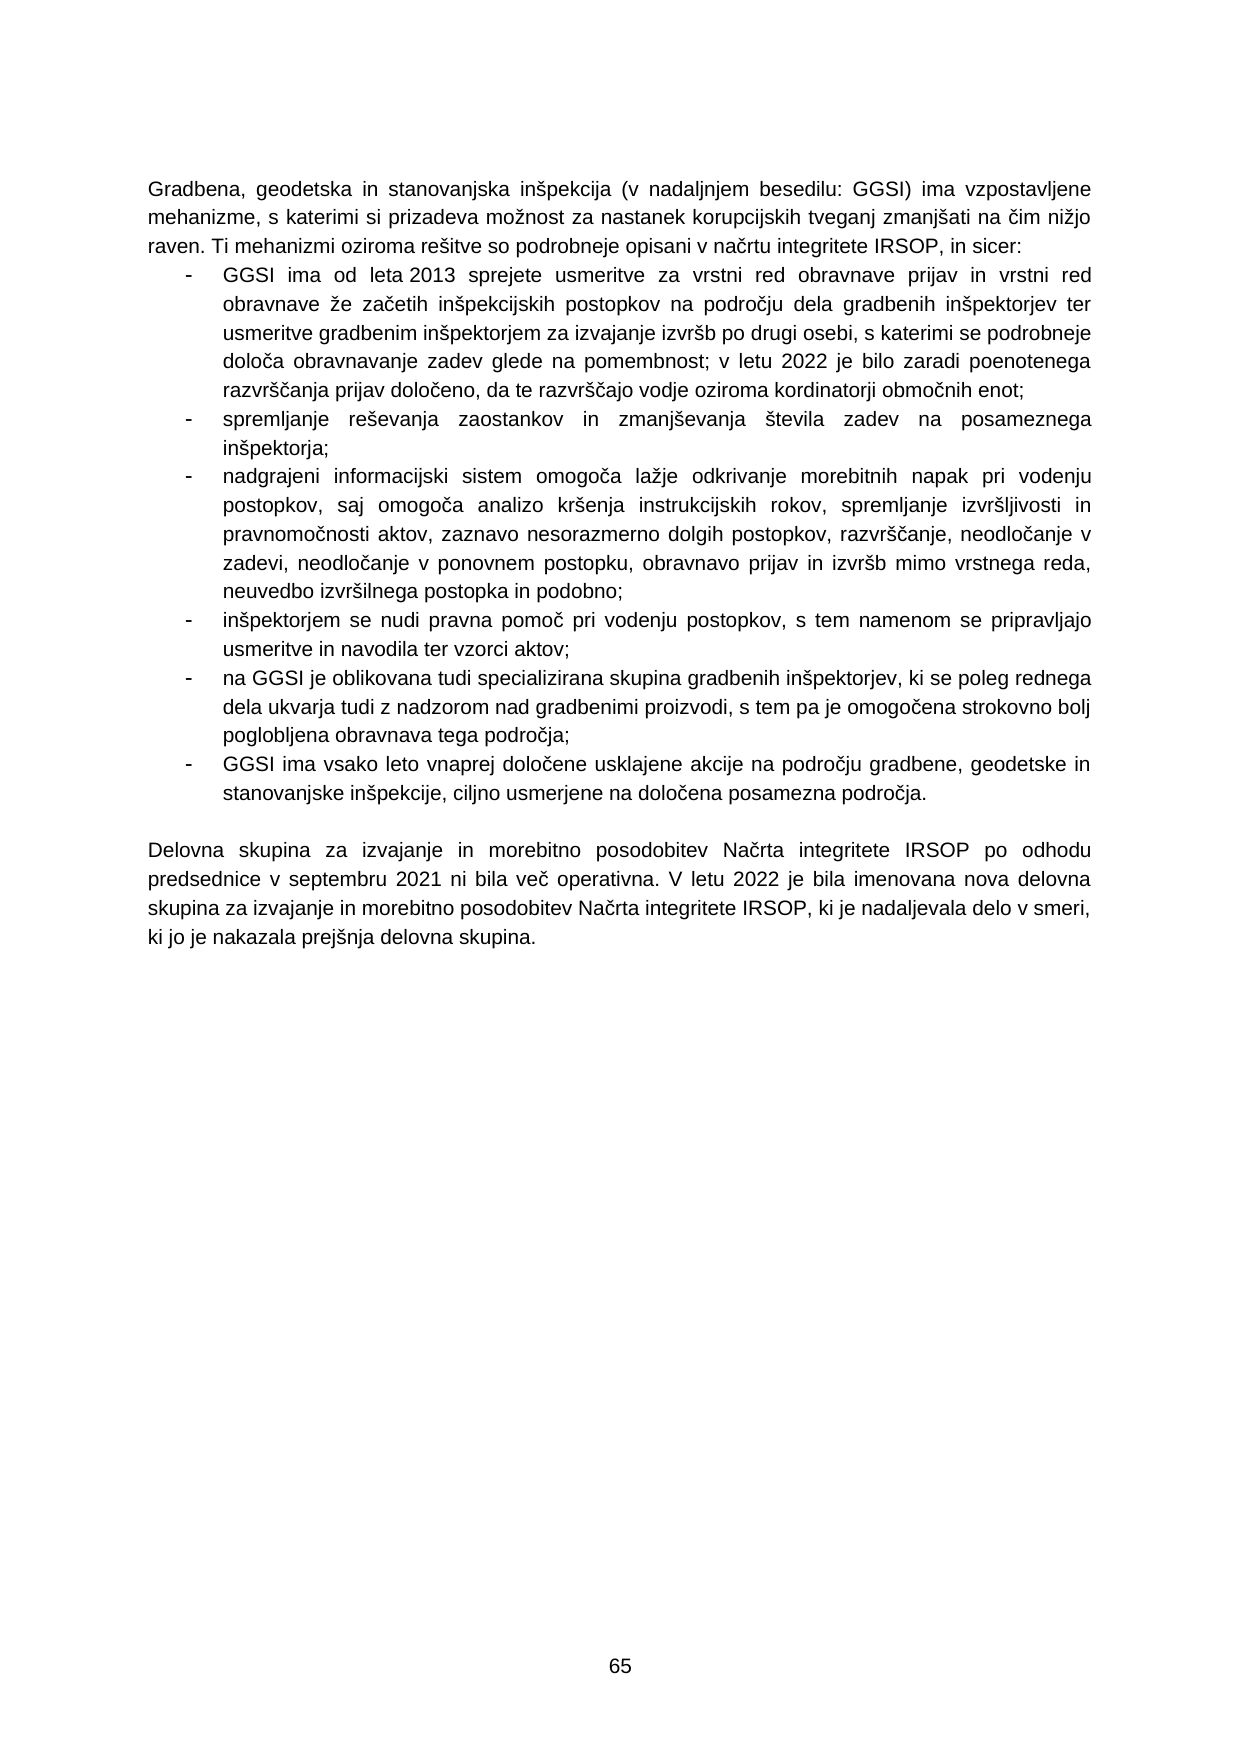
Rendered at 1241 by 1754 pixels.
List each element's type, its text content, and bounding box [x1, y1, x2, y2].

text Gradbena, geodetska in stanovanjska inšpekcija (v nadaljnjem besedilu: GGSI) ima vzpostavljene mehanizme, s katerimi si prizadeva možnost za nastanek korupcijskih tveganj zmanjšati na čim nižjo raven. Ti mehanizmi oziroma rešitve so podrobneje opisani v načrtu integritete IRSOP, in sicer: [148, 176, 1092, 258]
text Delovna skupina za izvajanje in morebitno posodobitev Načrta integritete IRSOP po odhodu predsednice v septembru 2021 ni bila več operativna. V letu 2022 je bila imenovana nova delovna skupina za izvajanje in morebitno posodobitev Načrta integritete IRSOP, ki je nadaljevala delo v smeri, ki jo je nakazala prejšnja delovna skupina. [148, 838, 1092, 948]
text inšpektorjem se nudi pravna pomoč pri vodenju postopkov, s tem namenom se pripravljajo usmeritve in navodila ter vzorci aktov; [185, 608, 1092, 661]
text GGSI ima od leta 2013 sprejete usmeritve za vrstni red obravnave prijav in vrstni red obravnave že začetih inšpekcijskih postopkov na področju dela gradbenih inšpektorjev ter usmeritve gradbenim inšpektorjem za izvajanje izvršb po drugi osebi, s katerimi se podrobneje določa obravnavanje zadev glede na pomembnost; v letu 2022 je bilo zaradi poenotenega razvrščanja prijav določeno, da te razvrščajo vodje oziroma kordinatorji območnih enot; [185, 263, 1092, 402]
text nadgrajeni informacijski sistem omogoča lažje odkrivanje morebitnih napak pri vodenju postopkov, saj omogoča analizo kršenja instrukcijskih rokov, spremljanje izvršljivosti in pravnomočnosti aktov, zaznavo nesorazmerno dolgih postopkov, razvrščanje, neodločanje v zadevi, neodločanje v ponovnem postopku, obravnavo prijav in izvršb mimo vrstnega reda, neuvedbo izvršilnega postopka in podobno; [185, 464, 1092, 603]
text na GGSI je oblikovana tudi specializirana skupina gradbenih inšpektorjev, ki se poleg rednega dela ukvarja tudi z nadzorom nad gradbenimi proizvodi, s tem pa je omogočena strokovno bolj poglobljena obravnava tega področja; [185, 666, 1092, 747]
text spremljanje reševanja zaostankov in zmanjševanja števila zadev na posameznega inšpektorja; [185, 407, 1092, 459]
text GGSI ima vsako leto vnaprej določene usklajene akcije na področju gradbene, geodetske in stanovanjske inšpekcije, ciljno usmerjene na določena posamezna področja. [185, 752, 1092, 805]
